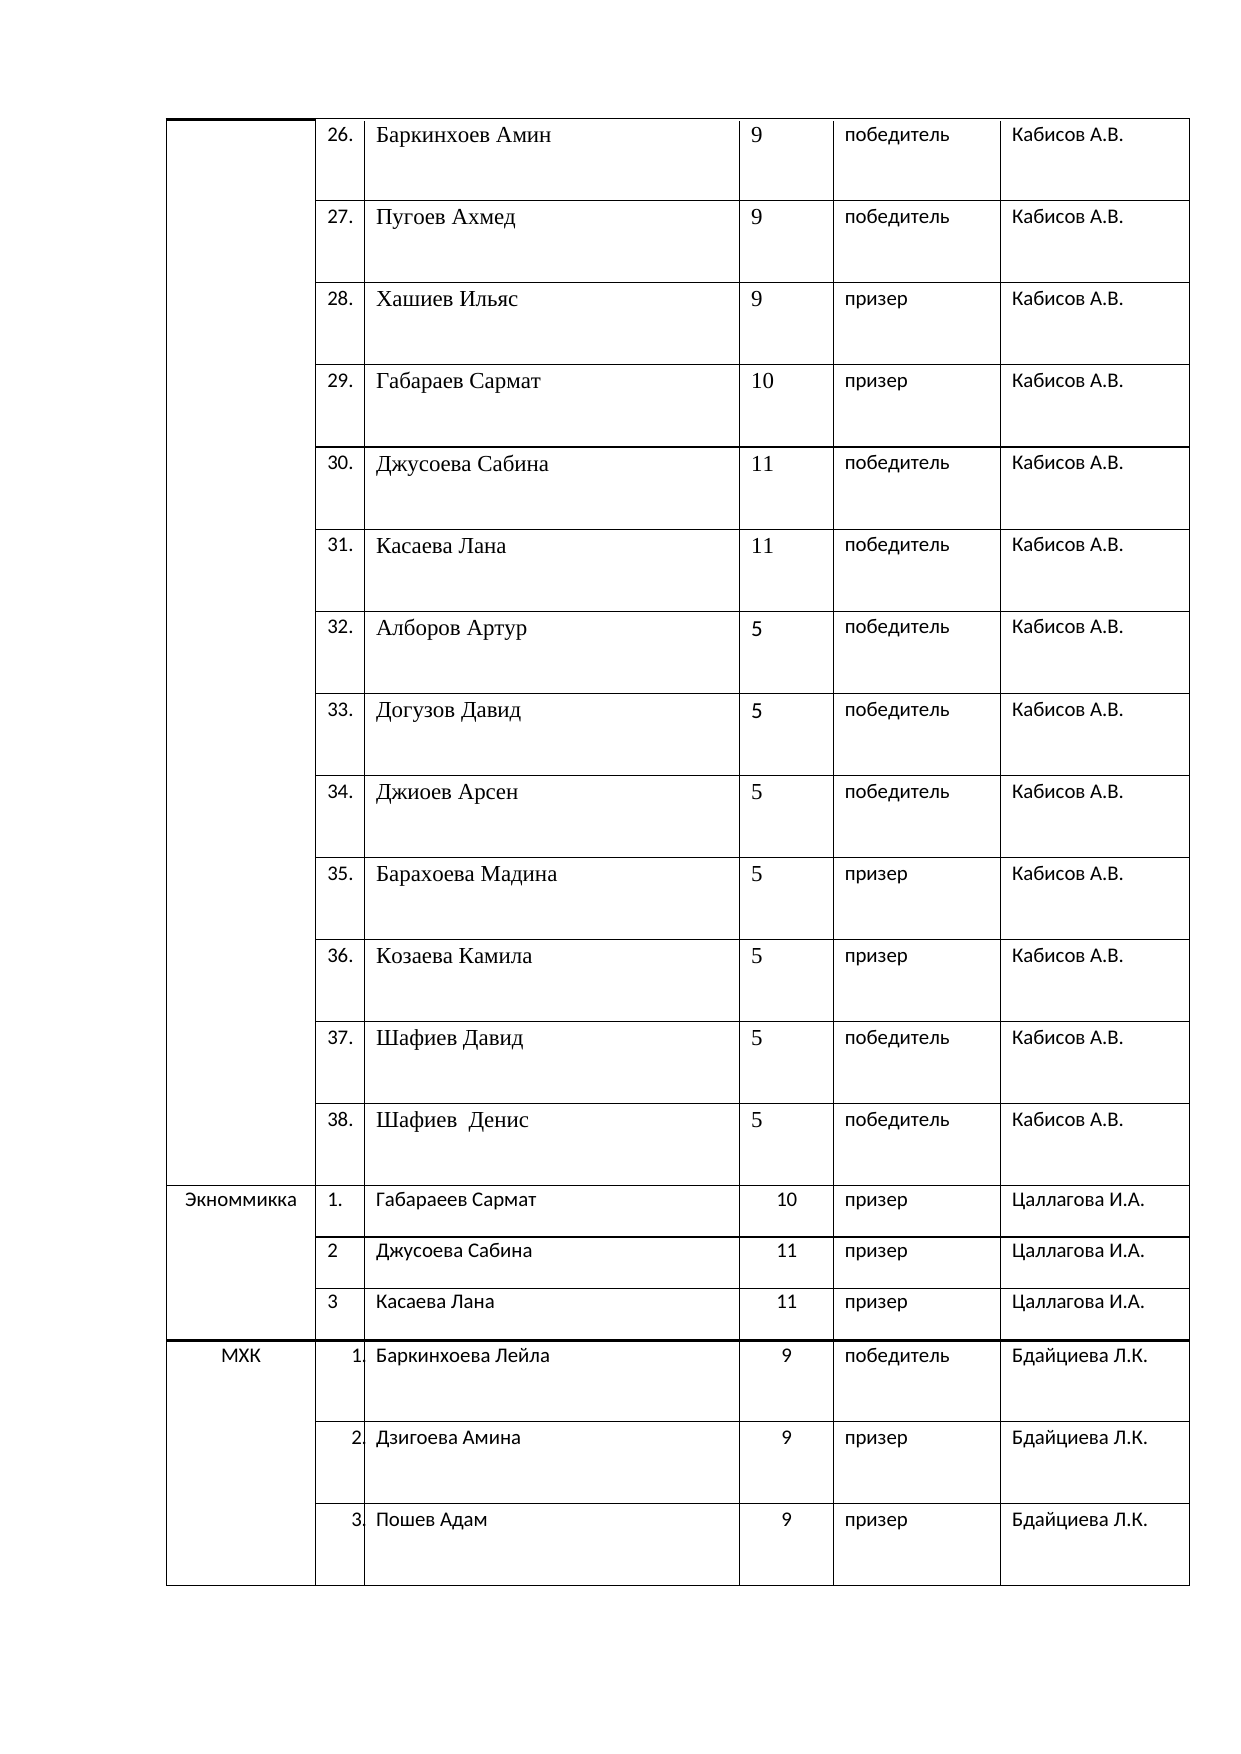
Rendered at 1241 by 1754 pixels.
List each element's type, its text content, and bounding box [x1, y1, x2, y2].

table_cell Козаева Камила [365, 940, 739, 1021]
table_cell победитель [834, 776, 1000, 857]
table_cell Бдайциева Л.К. [1001, 1342, 1189, 1421]
table_cell [316, 1022, 364, 1103]
table_cell [316, 119, 364, 200]
table_cell Пошев Адам [365, 1504, 739, 1585]
table_cell победитель [834, 694, 1000, 775]
table_cell победитель [834, 201, 1000, 282]
table_cell Алборов Артур [365, 612, 739, 693]
table_cell 9 [740, 283, 833, 364]
table_cell Кабисов А.В. [1001, 776, 1189, 857]
table_cell [316, 1104, 364, 1185]
table_cell 5 [740, 694, 833, 775]
table_cell 10 [740, 365, 833, 446]
table_cell призер [834, 1186, 1000, 1236]
table_cell [316, 448, 364, 528]
table_cell победитель [833, 119, 1001, 200]
table_cell Цаллагова И.А. [1001, 1289, 1189, 1339]
table_cell Кабисов А.В. [1001, 283, 1189, 364]
table_cell 11 [740, 1289, 833, 1339]
table_cell [316, 530, 364, 611]
table_cell [316, 694, 364, 775]
table_cell Цаллагова И.А. [1001, 1238, 1189, 1287]
table_cell победитель [834, 1104, 1000, 1185]
table_cell 9 [740, 1422, 833, 1503]
table_cell Баркинхоева Лейла [365, 1342, 739, 1421]
table_cell призер [834, 283, 1000, 364]
table_cell МХК [167, 1342, 315, 1585]
table_cell 10 [740, 1186, 833, 1236]
table_cell Бдайциева Л.К. [1001, 1422, 1189, 1503]
table_cell Кабисов А.В. [1001, 612, 1189, 693]
table_cell [316, 612, 364, 693]
table_cell 9 [740, 119, 833, 200]
table_cell 5 [740, 1022, 833, 1103]
table_cell Кабисов А.В. [1001, 858, 1189, 939]
table_cell Хашиев Ильяс [365, 283, 739, 364]
table_cell 11 [740, 1238, 833, 1287]
table_cell 5 [740, 612, 833, 693]
table_cell Габараев Сармат [365, 365, 739, 446]
table_cell [316, 1504, 364, 1585]
table_cell Баркинхоев Амин [365, 119, 739, 200]
table_cell 9 [740, 1342, 833, 1421]
table_cell победитель [834, 448, 1000, 528]
table_cell победитель [834, 612, 1000, 693]
table_cell [316, 1422, 364, 1503]
table_cell Бдайциева Л.К. [1001, 1504, 1189, 1585]
table_cell Кабисов А.В. [1001, 530, 1189, 611]
table_cell Касаева Лана [365, 1289, 739, 1339]
table_cell призер [834, 1289, 1000, 1339]
table_cell победитель [834, 1342, 1000, 1421]
table_cell 5 [740, 940, 833, 1021]
table_cell Касаева Лана [365, 530, 739, 611]
table_cell 11 [740, 448, 833, 528]
table_cell призер [834, 1422, 1000, 1503]
table_cell Кабисов А.В. [1001, 694, 1189, 775]
table_cell призер [834, 940, 1000, 1021]
table_cell победитель [834, 530, 1000, 611]
table_cell Джусоева Сабина [365, 1238, 739, 1287]
table_cell 11 [740, 530, 833, 611]
table_cell Джусоева Сабина [365, 448, 739, 528]
table_cell Догузов Давид [365, 694, 739, 775]
table_cell Экноммикка [167, 1186, 315, 1339]
table_cell Габараеев Сармат [365, 1186, 739, 1236]
table_cell Шафиев Денис [365, 1104, 739, 1185]
table_cell 5 [740, 1104, 833, 1185]
table_cell 9 [740, 1504, 833, 1585]
table_cell Барахоева Мадина [365, 858, 739, 939]
table_cell Кабисов А.В. [1001, 1104, 1189, 1185]
table_cell 2 [316, 1238, 364, 1287]
table_cell 9 [740, 201, 833, 282]
table_cell [316, 858, 364, 939]
table_cell Кабисов А.В. [1001, 365, 1189, 446]
table_cell [316, 283, 364, 364]
table_cell Цаллагова И.А. [1001, 1186, 1189, 1236]
table_cell победитель [834, 1022, 1000, 1103]
table_cell Кабисов А.В. [1001, 940, 1189, 1021]
table_cell Джиоев Арсен [365, 776, 739, 857]
table_cell 5 [740, 776, 833, 857]
table_cell Кабисов А.В. [1001, 1022, 1189, 1103]
table_cell Кабисов А.В. [1001, 448, 1189, 528]
table_cell Пугоев Ахмед [365, 201, 739, 282]
table_cell Кабисов А.В. [1001, 119, 1189, 200]
table_cell [316, 940, 364, 1021]
table_cell призер [834, 1238, 1000, 1287]
table_cell 5 [740, 858, 833, 939]
table_cell призер [834, 1504, 1000, 1585]
table_cell 1. [316, 1186, 364, 1236]
table_cell [316, 365, 364, 446]
table_cell Дзигоева Амина [365, 1422, 739, 1503]
table_cell призер [834, 365, 1000, 446]
table_cell Шафиев Давид [365, 1022, 739, 1103]
table_cell [316, 776, 364, 857]
table_cell призер [834, 858, 1000, 939]
table_cell 3 [316, 1289, 364, 1339]
table_cell [316, 1342, 364, 1421]
table_cell Кабисов А.В. [1001, 201, 1189, 282]
table_cell [316, 201, 364, 282]
